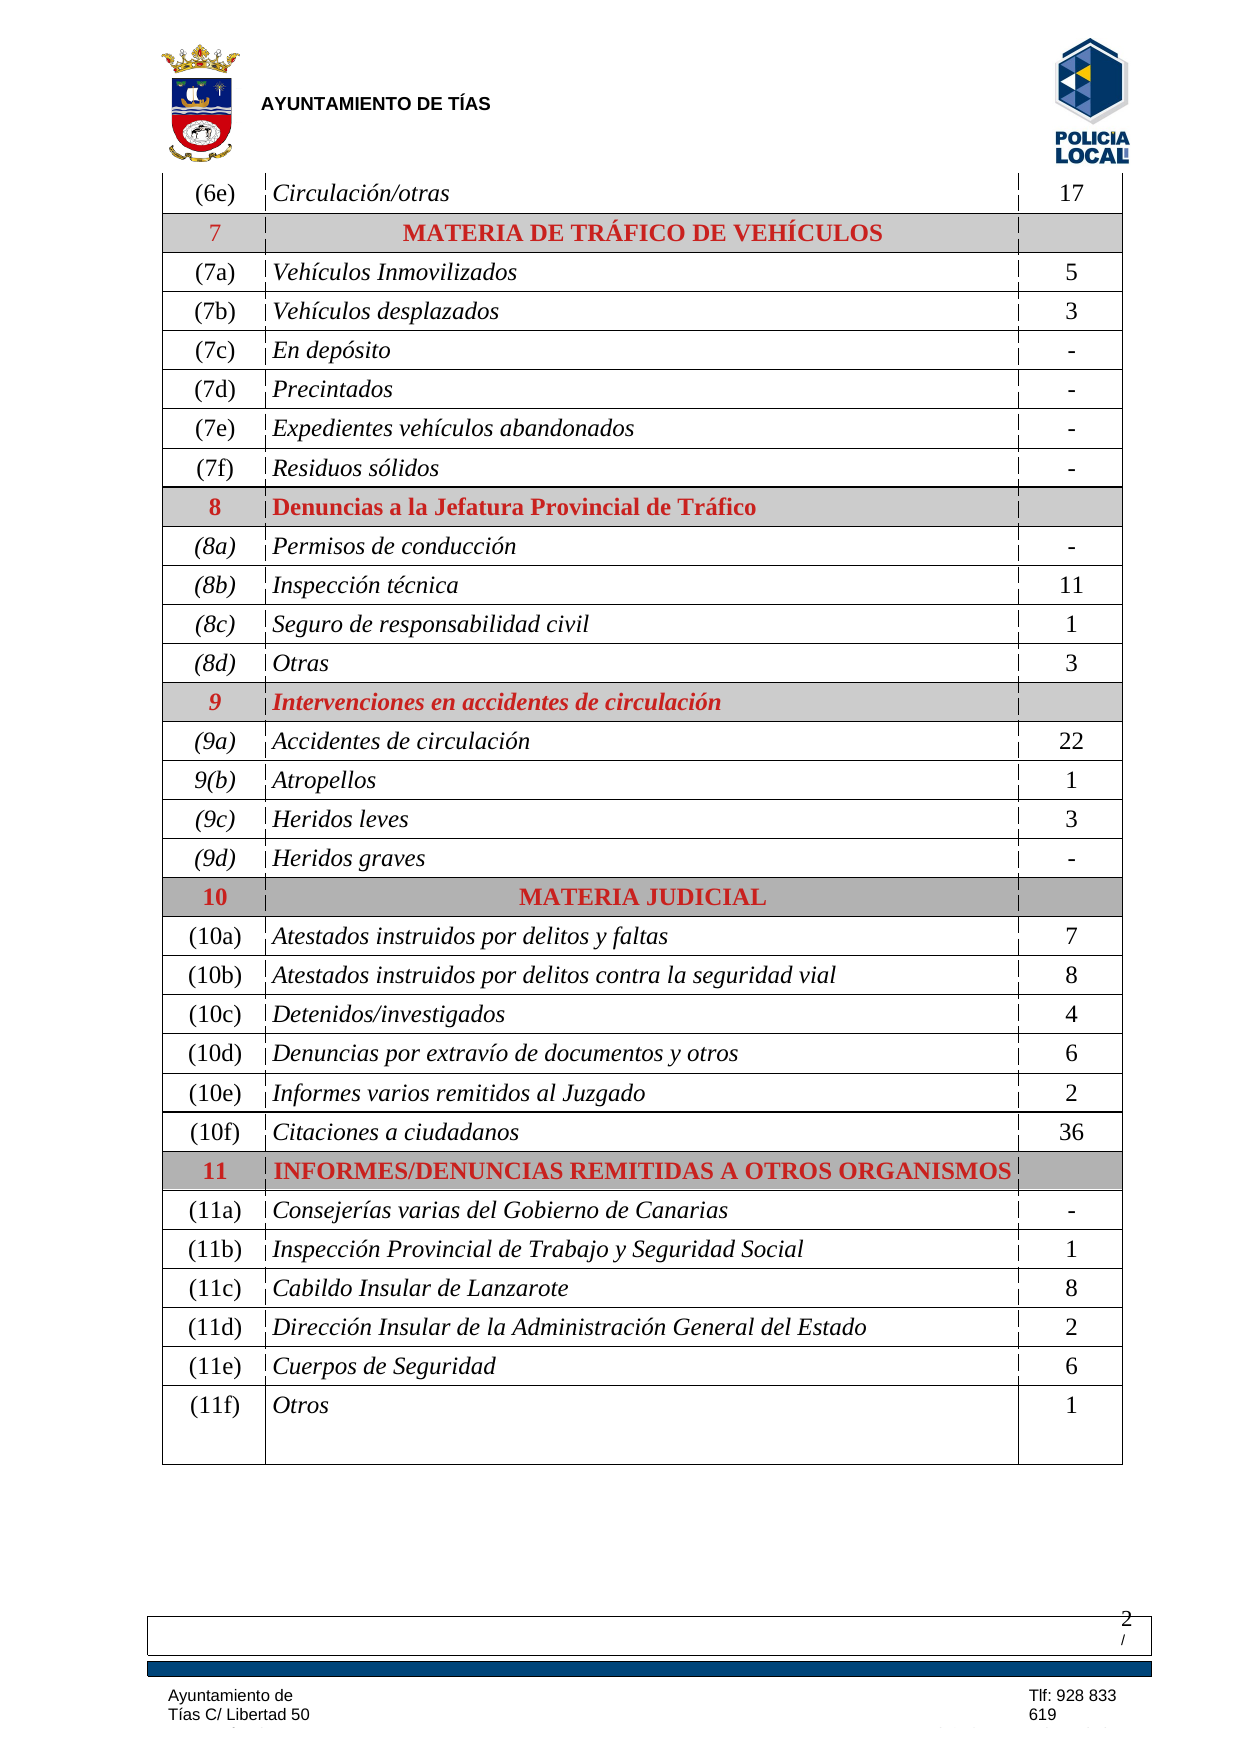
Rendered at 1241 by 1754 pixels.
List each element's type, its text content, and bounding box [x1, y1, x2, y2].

table_cell 1 [1019, 1230, 1122, 1268]
table_cell (10f) [163, 1113, 266, 1151]
table_cell Vehículos desplazados [266, 292, 1019, 330]
table_cell Permisos de conducción [266, 527, 1019, 564]
table_cell 3 [1019, 644, 1122, 682]
table_cell (8c) [163, 605, 266, 643]
picture [161, 44, 242, 162]
table_cell 3 [1019, 800, 1122, 838]
table_cell Precintados [266, 370, 1019, 408]
table_cell Otras [266, 644, 1019, 682]
table_cell (10d) [163, 1034, 266, 1072]
table_header Circulación/otras [266, 173, 1019, 213]
table_cell [1019, 214, 1122, 252]
table_cell (7d) [163, 370, 266, 408]
table_cell (7e) [163, 409, 266, 447]
table_cell 6 [1019, 1034, 1122, 1072]
table_cell - [1019, 409, 1122, 447]
table_cell Dirección Insular de la Administración General del Estado [266, 1308, 1019, 1346]
table_cell MATERIA JUDICIAL [266, 878, 1019, 916]
table_cell 4 [1019, 995, 1122, 1033]
table_cell (9a) [163, 722, 266, 760]
table_cell Denuncias a la Jefatura Provincial de Tráfico [266, 488, 1019, 526]
table_cell 11 [163, 1152, 266, 1189]
table_cell 1 [1019, 761, 1122, 799]
picture [1052, 38, 1131, 167]
table_cell (11c) [163, 1269, 266, 1307]
table_cell (7b) [163, 292, 266, 330]
table_cell - [1019, 1191, 1122, 1229]
table_cell [1019, 488, 1122, 526]
table_cell Otros [266, 1386, 1018, 1464]
table_cell Vehículos Inmovilizados [266, 253, 1019, 291]
table_cell Consejerías varias del Gobierno de Canarias [266, 1191, 1019, 1229]
table_cell Accidentes de circulación [266, 722, 1019, 760]
table_cell MATERIA DE TRÁFICO DE VEHÍCULOS [266, 214, 1019, 252]
table_cell (8b) [163, 566, 266, 604]
table_cell Expedientes vehículos abandonados [266, 409, 1019, 447]
table_cell - [1019, 449, 1122, 486]
table_cell 9 [163, 683, 266, 721]
table_cell Inspección técnica [266, 566, 1019, 604]
table_cell INFORMES/DENUNCIAS REMITIDAS A OTROS ORGANISMOS [266, 1152, 1019, 1189]
table_cell [1019, 1152, 1122, 1189]
table_cell (10a) [163, 917, 266, 955]
table_cell - [1019, 527, 1122, 564]
table_cell [1019, 683, 1122, 721]
table_cell (10e) [163, 1074, 266, 1111]
table_header 17 [1019, 173, 1122, 213]
table_cell 3 [1019, 292, 1122, 330]
table_cell Atestados instruidos por delitos contra la seguridad vial [266, 956, 1019, 994]
table_cell (9c) [163, 800, 266, 838]
table_cell 2 [1019, 1074, 1122, 1111]
table_cell (7f) [163, 449, 266, 486]
table_cell Informes varios remitidos al Juzgado [266, 1074, 1019, 1111]
table_cell Heridos graves [266, 839, 1019, 877]
table_cell [1019, 878, 1122, 916]
table_cell Seguro de responsabilidad civil [266, 605, 1019, 643]
table_cell (11a) [163, 1191, 266, 1229]
table_cell - [1019, 370, 1122, 408]
table_cell (8d) [163, 644, 266, 682]
table_cell 8 [163, 488, 266, 526]
table_cell (9d) [163, 839, 266, 877]
table_cell - [1019, 331, 1122, 369]
table_cell 10 [163, 878, 266, 916]
table_header (6e) [163, 173, 266, 213]
table_cell (11d) [163, 1308, 266, 1346]
table_cell Detenidos/investigados [266, 995, 1019, 1033]
table_cell 7 [1019, 917, 1122, 955]
table_cell Intervenciones en accidentes de circulación [266, 683, 1019, 721]
table_cell 7 [163, 214, 266, 252]
table_cell (10c) [163, 995, 266, 1033]
table_cell 1 [1019, 1386, 1122, 1464]
table_cell 6 [1019, 1347, 1122, 1385]
table_cell Heridos leves [266, 800, 1019, 838]
table_cell 36 [1019, 1113, 1122, 1151]
table_cell (11e) [163, 1347, 266, 1385]
table_cell 22 [1019, 722, 1122, 760]
table_cell 8 [1019, 956, 1122, 994]
table_cell Inspección Provincial de Trabajo y Seguridad Social [266, 1230, 1019, 1268]
table_cell 11 [1019, 566, 1122, 604]
table_cell Citaciones a ciudadanos [266, 1113, 1019, 1151]
table_cell Cabildo Insular de Lanzarote [266, 1269, 1019, 1307]
table_cell - [1019, 839, 1122, 877]
table_cell (8a) [163, 527, 266, 564]
table_cell Cuerpos de Seguridad [266, 1347, 1019, 1385]
table_cell Denuncias por extravío de documentos y otros [266, 1034, 1019, 1072]
table_cell (7c) [163, 331, 266, 369]
table_cell (11f) [163, 1386, 265, 1464]
table_cell 8 [1019, 1269, 1122, 1307]
table_cell En depósito [266, 331, 1019, 369]
table_cell (7a) [163, 253, 266, 291]
table_cell Atropellos [266, 761, 1019, 799]
table_cell 5 [1019, 253, 1122, 291]
table_cell (11b) [163, 1230, 266, 1268]
table_cell Atestados instruidos por delitos y faltas [266, 917, 1019, 955]
table_cell 9(b) [163, 761, 266, 799]
table_cell (10b) [163, 956, 266, 994]
table_cell 2 [1019, 1308, 1122, 1346]
table_cell Residuos sólidos [266, 449, 1019, 486]
table_cell 1 [1019, 605, 1122, 643]
